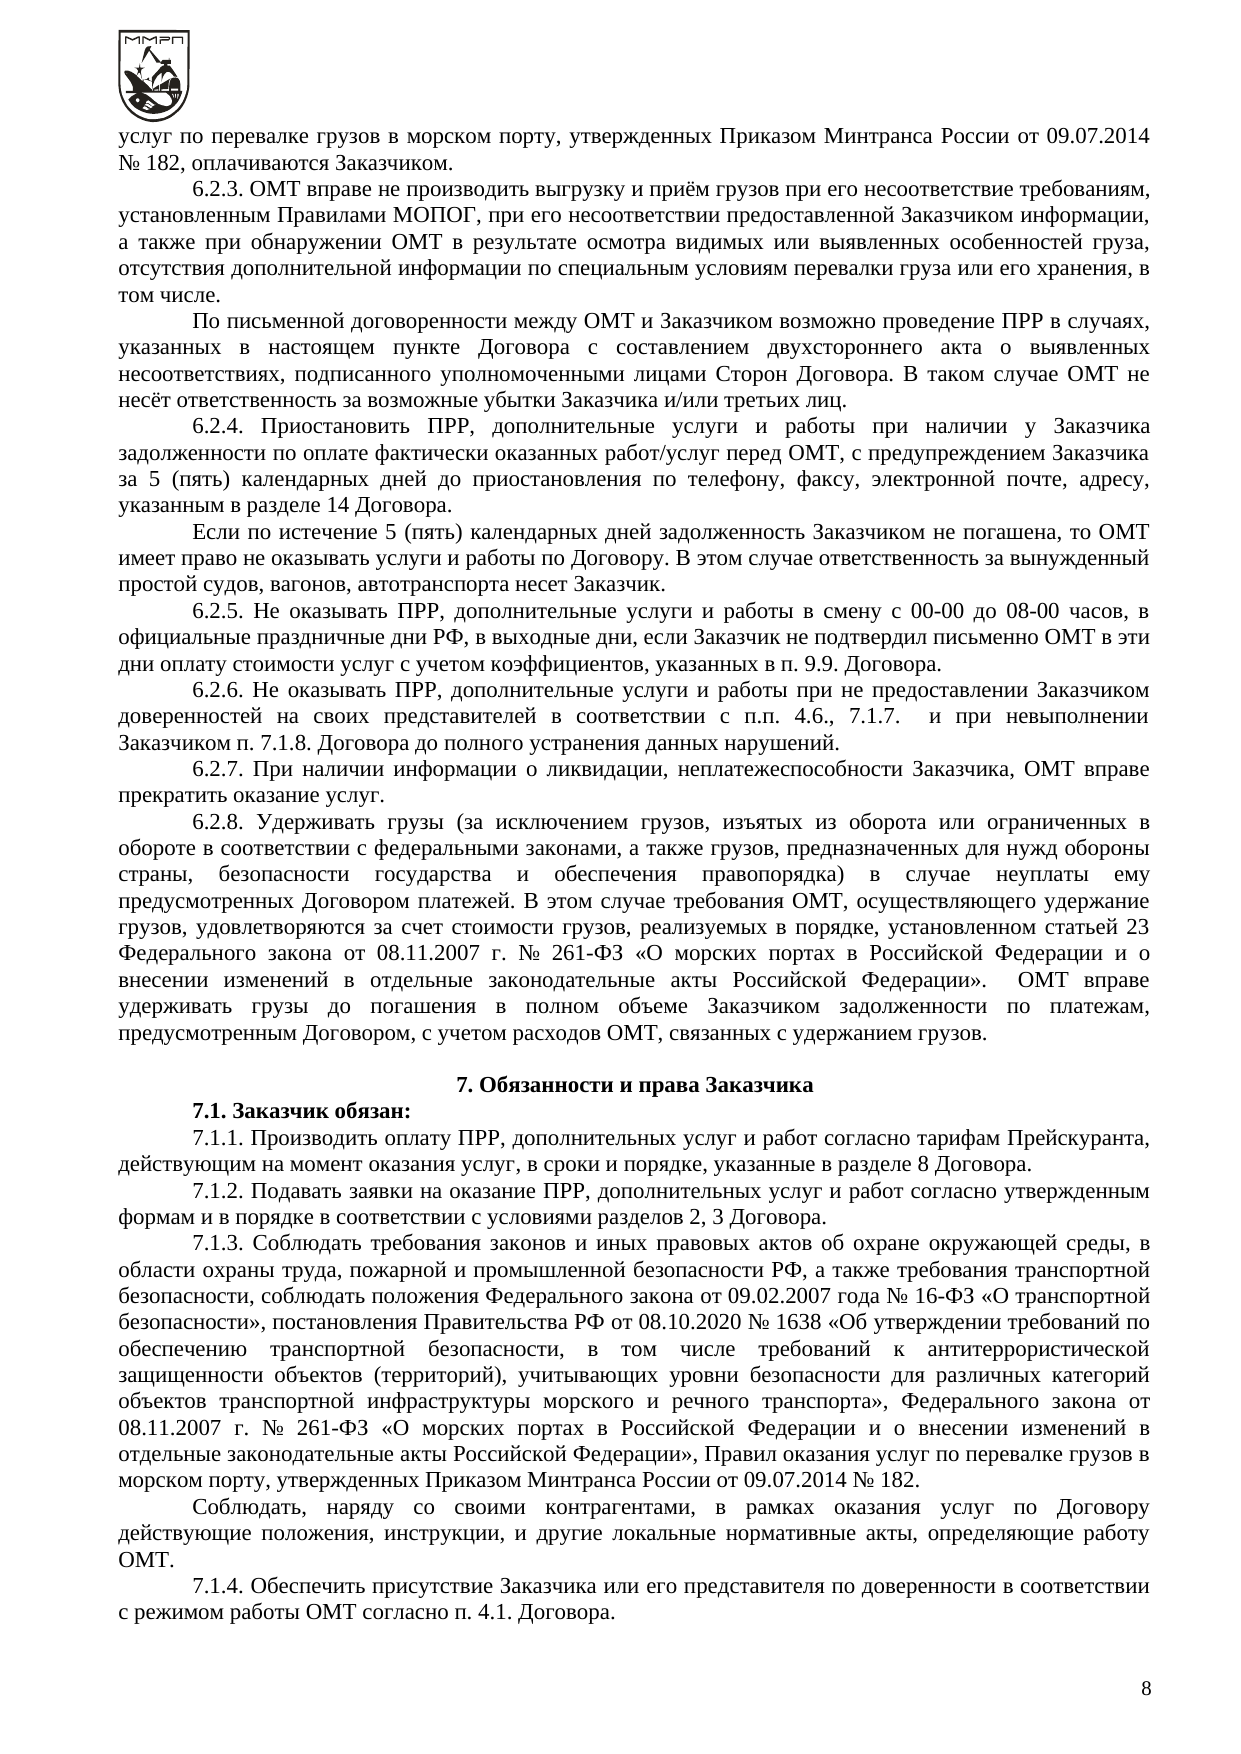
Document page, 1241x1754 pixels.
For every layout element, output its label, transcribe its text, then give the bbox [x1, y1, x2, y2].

text 6.2.7. При наличии информации о ликвидации, неплатежеспособности Заказчика, ОМТ вправе прекратить оказание услуг. [118, 755, 1152, 808]
text 6.2.5. Не оказывать ПРР, дополнительные услуги и работы в смену с 00-00 до 08-00 часов, в официальные праздничные дни РФ, в выходные дни, если Заказчик не подтвердил письменно ОМТ в эти дни оплату стоимости услуг с учетом коэффициентов, указанных в п. 9.9. Договора. [118, 597, 1152, 676]
text 6.2.4. Приостановить ПРР, дополнительные услуги и работы при наличии у Заказчика задолженности по оплате фактически оказанных работ/услуг перед ОМТ, с предупреждением Заказчика за 5 (пять) календарных дней до приостановления по телефону, факсу, электронной почте, адресу, указанным в разделе 14 Договора. [118, 412, 1152, 518]
text Если по истечение 5 (пять) календарных дней задолженность Заказчиком не погашена, то ОМТ имеет право не оказывать услуги и работы по Договору. В этом случае ответственность за вынужденный простой судов, вагонов, автотранспорта несет Заказчик. [118, 518, 1152, 597]
text 6.2.6. Не оказывать ПРР, дополнительные услуги и работы при не предоставлении Заказчиком доверенностей на своих представителей в соответствии с п.п. 4.6., 7.1.7. и при невыполнении Заказчиком п. 7.1.8. Договора до полного устранения данных нарушений. [118, 676, 1152, 755]
text 7.1.2. Подавать заявки на оказание ПРР, дополнительных услуг и работ согласно утвержденным формам и в порядке в соответствии с условиями разделов 2, 3 Договора. [118, 1177, 1152, 1229]
text 7.1.1. Производить оплату ПРР, дополнительных услуг и работ согласно тарифам Прейскуранта, действующим на момент оказания услуг, в сроки и порядке, указанные в разделе 8 Договора. [118, 1124, 1152, 1177]
text По письменной договоренности между ОМТ и Заказчиком возможно проведение ПРР в случаях, указанных в настоящем пункте Договора с составлением двухстороннего акта о выявленных несоответствиях, подписанного уполномоченными лицами Сторон Договора. В таком случае ОМТ не несёт ответственность за возможные убытки Заказчика и/или третьих лиц. [118, 307, 1152, 412]
text 6.2.8. Удерживать грузы (за исключением грузов, изъятых из оборота или ограниченных в обороте в соответствии с федеральными законами, а также грузов, предназначенных для нужд обороны страны, безопасности государства и обеспечения правопорядка) в случае неуплаты ему предусмотренных Договором платежей. В этом случае требования ОМТ, осуществляющего удержание грузов, удовлетворяются за счет стоимости грузов, реализуемых в порядке, установленном статьей 23 Федерального закона от 08.11.2007 г. № 261-ФЗ «О морских портах в Российской Федерации и о внесении изменений в отдельные законодательные акты Российской Федерации». ОМТ вправе удерживать грузы до погашения в полном объеме Заказчиком задолженности по платежам, предусмотренным Договором, с учетом расходов ОМТ, связанных с удержанием грузов. [118, 808, 1152, 1045]
text 7.1.4. Обеспечить присутствие Заказчика или его представителя по доверенности в соответствии с режимом работы ОМТ согласно п. 4.1. Договора. [118, 1572, 1152, 1625]
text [118, 122, 1152, 175]
text 6.2.3. ОМТ вправе не производить выгрузку и приём грузов при его несоответствие требованиям, установленным Правилами МОПОГ, при его несоответствии предоставленной Заказчиком информации, а также при обнаружении ОМТ в результате осмотра видимых или выявленных особенностей груза, отсутствия дополнительной информации по специальным условиям перевалки груза или его хранения, в том числе. [118, 175, 1152, 307]
text 7. Обязанности и права Заказчика [118, 1071, 1152, 1098]
text Соблюдать, наряду со своими контрагентами, в рамках оказания услуг по Договору действующие положения, инструкции, и другие локальные нормативные акты, определяющие работу ОМТ. [118, 1493, 1152, 1572]
text 7.1. Заказчик обязан: [118, 1098, 1152, 1124]
text 7.1.3. Соблюдать требования законов и иных правовых актов об охране окружающей среды, в области охраны труда, пожарной и промышленной безопасности РФ, а также требования транспортной безопасности, соблюдать положения Федерального закона от 09.02.2007 года № 16-ФЗ «О транспортной безопасности», постановления Правительства РФ от 08.10.2020 № 1638 «Об утверждении требований по обеспечению транспортной безопасности, в том числе требований к антитеррористической защищенности объектов (территорий), учитывающих уровни безопасности для различных категорий объектов транспортной инфраструктуры морского и речного транспорта», Федерального закона от 08.11.2007 г. № 261-ФЗ «О морских портах в Российской Федерации и о внесении изменений в отдельные законодательные акты Российской Федерации», Правил оказания услуг по перевалке грузов в морском порту, утвержденных Приказом Минтранса России от 09.07.2014 № 182. [118, 1229, 1152, 1493]
